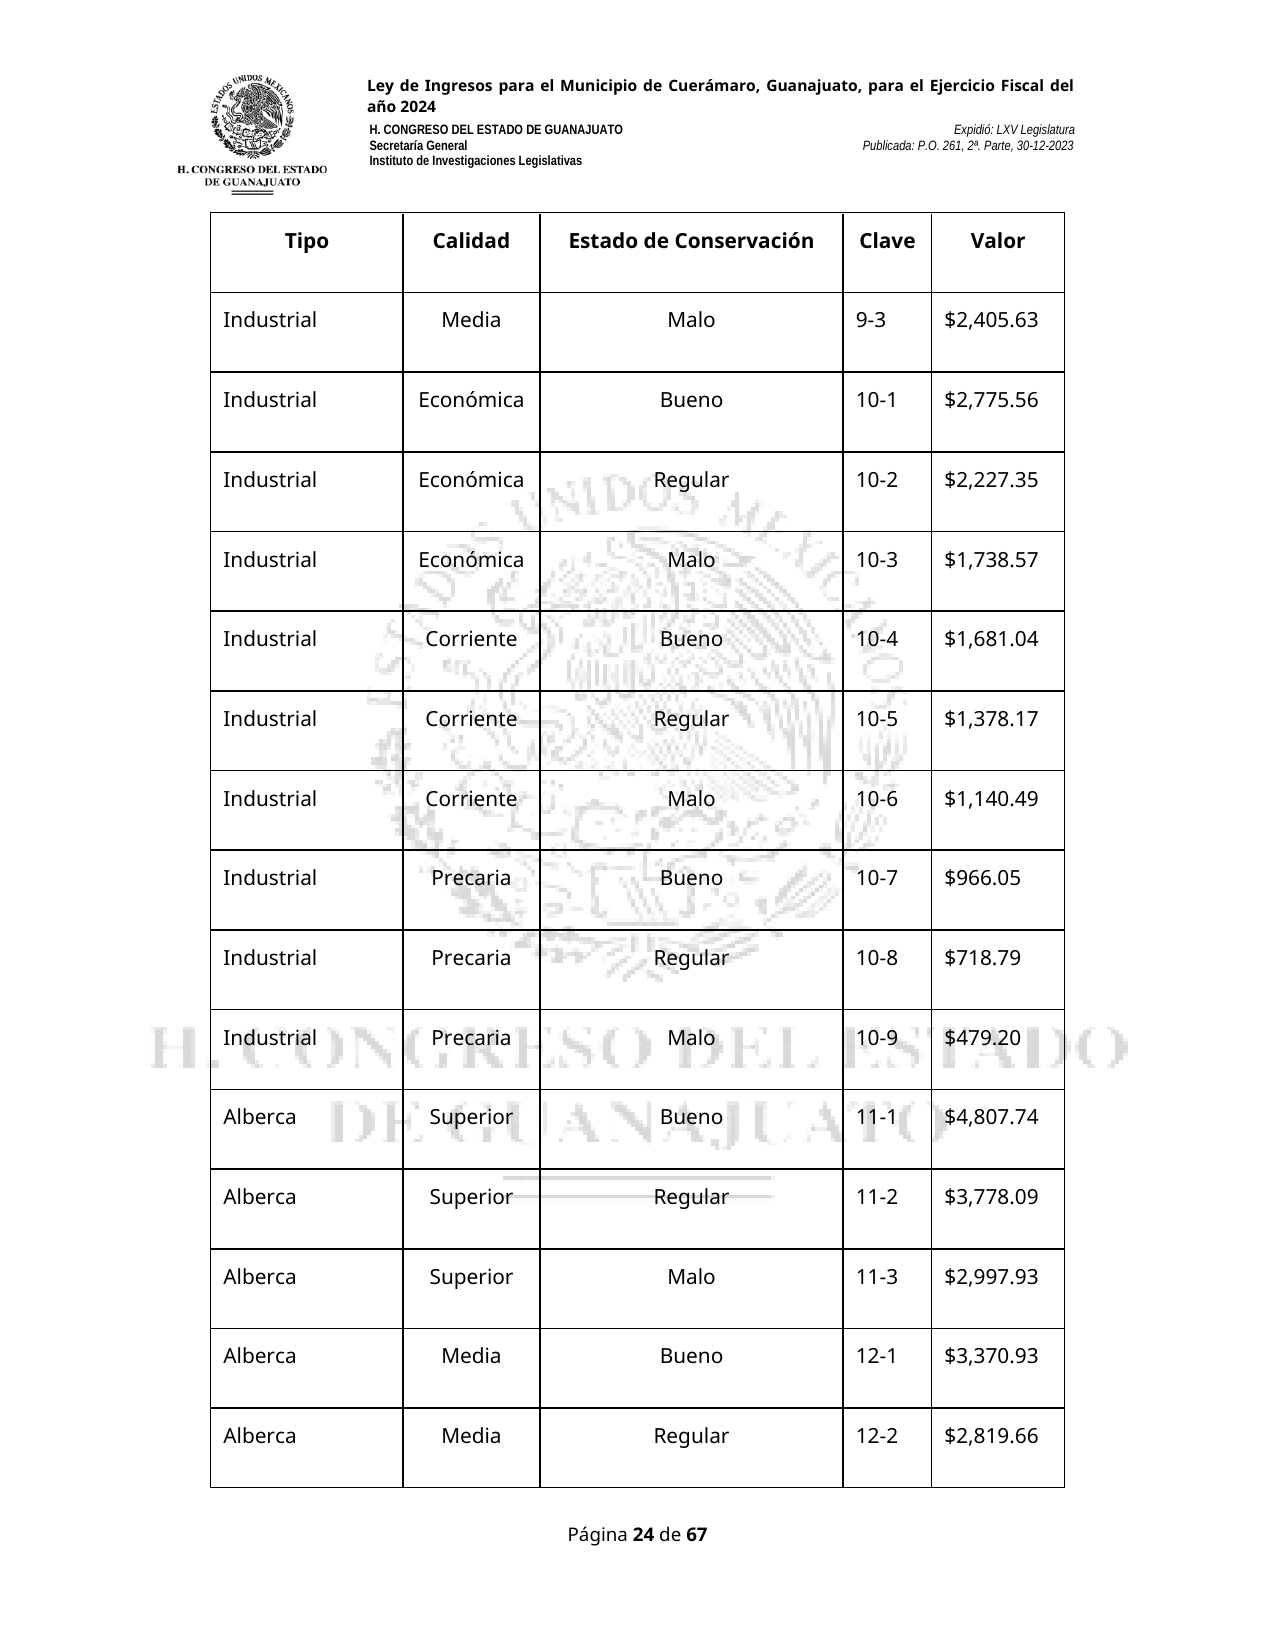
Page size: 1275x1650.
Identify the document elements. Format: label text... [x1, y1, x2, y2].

table_cell 11-2 [844, 1170, 931, 1248]
table_cell Malo [541, 1010, 842, 1088]
table_cell Media [404, 293, 539, 371]
table_cell 9-3 [844, 293, 931, 371]
table_header Estado de Conservación [541, 213, 843, 292]
table_cell 10-5 [844, 692, 931, 770]
table_cell Industrial [211, 851, 402, 929]
table_cell $479.20 [932, 1010, 1064, 1088]
table_cell Malo [541, 532, 842, 610]
table_cell Corriente [404, 692, 539, 770]
table_cell 10-2 [844, 453, 931, 531]
table_header Valor [932, 213, 1064, 292]
table_cell Industrial [211, 373, 402, 451]
table_cell Industrial [211, 453, 402, 531]
table_cell Industrial [211, 771, 402, 849]
table_cell Regular [541, 1409, 842, 1487]
table_cell Regular [541, 453, 842, 531]
table_cell Superior [404, 1250, 539, 1327]
table_cell Alberca [211, 1329, 402, 1407]
table_cell Industrial [211, 692, 402, 770]
table_cell Regular [541, 931, 842, 1009]
table_cell Económica [404, 373, 539, 451]
table_cell Superior [404, 1090, 539, 1168]
table_cell Económica [404, 453, 539, 531]
table_cell Precaria [404, 851, 539, 929]
table_cell Media [404, 1329, 539, 1407]
table_cell $3,778.09 [932, 1170, 1064, 1248]
table_cell $2,227.35 [932, 453, 1064, 531]
table_cell Corriente [404, 612, 539, 690]
table_cell $2,775.56 [932, 373, 1064, 451]
table_cell Alberca [211, 1409, 402, 1487]
table_cell 10-9 [844, 1010, 931, 1088]
table_cell 12-2 [844, 1409, 931, 1487]
table_cell Regular [541, 692, 842, 770]
table_cell $966.05 [932, 851, 1064, 929]
table_cell Industrial [211, 931, 402, 1009]
table_cell Bueno [541, 851, 842, 929]
table_header Tipo [211, 213, 403, 292]
table_cell 12-1 [844, 1329, 931, 1407]
table_cell Precaria [404, 1010, 539, 1088]
table_cell Corriente [404, 771, 539, 849]
table_cell Malo [541, 1250, 842, 1327]
table_cell 10-8 [844, 931, 931, 1009]
table_cell Regular [541, 1170, 842, 1248]
table_cell 10-6 [844, 771, 931, 849]
table_cell Industrial [211, 532, 402, 610]
table_cell 10-7 [844, 851, 931, 929]
table_cell 11-1 [844, 1090, 931, 1168]
table_cell $2,997.93 [932, 1250, 1064, 1327]
table_cell $1,378.17 [932, 692, 1064, 770]
table_cell Bueno [541, 1329, 842, 1407]
table_cell 10-1 [844, 373, 931, 451]
table_cell Económica [404, 532, 539, 610]
table_cell Industrial [211, 293, 402, 371]
table_cell $3,370.93 [932, 1329, 1064, 1407]
table_cell Industrial [211, 1010, 402, 1088]
table_cell $2,405.63 [932, 293, 1064, 371]
table_cell Bueno [541, 373, 842, 451]
table_cell $2,819.66 [932, 1409, 1064, 1487]
table_cell $1,738.57 [932, 532, 1064, 610]
table_header Clave [844, 213, 931, 292]
picture [177, 75, 327, 201]
table_cell $1,681.04 [932, 612, 1064, 690]
table_cell $4,807.74 [932, 1090, 1064, 1168]
table_cell Malo [541, 771, 842, 849]
table_cell Media [404, 1409, 539, 1487]
table_cell 10-4 [844, 612, 931, 690]
table_cell Superior [404, 1170, 539, 1248]
table_cell Alberca [211, 1250, 402, 1327]
table_cell 11-3 [844, 1250, 931, 1327]
table_cell $1,140.49 [932, 771, 1064, 849]
table_cell Alberca [211, 1170, 402, 1248]
table_cell Bueno [541, 612, 842, 690]
table_cell Alberca [211, 1090, 402, 1168]
table_cell Malo [541, 293, 842, 371]
table_cell Precaria [404, 931, 539, 1009]
table_cell $718.79 [932, 931, 1064, 1009]
table_header Calidad [404, 213, 540, 292]
table_cell Industrial [211, 612, 402, 690]
table_cell 10-3 [844, 532, 931, 610]
table_cell Bueno [541, 1090, 842, 1168]
